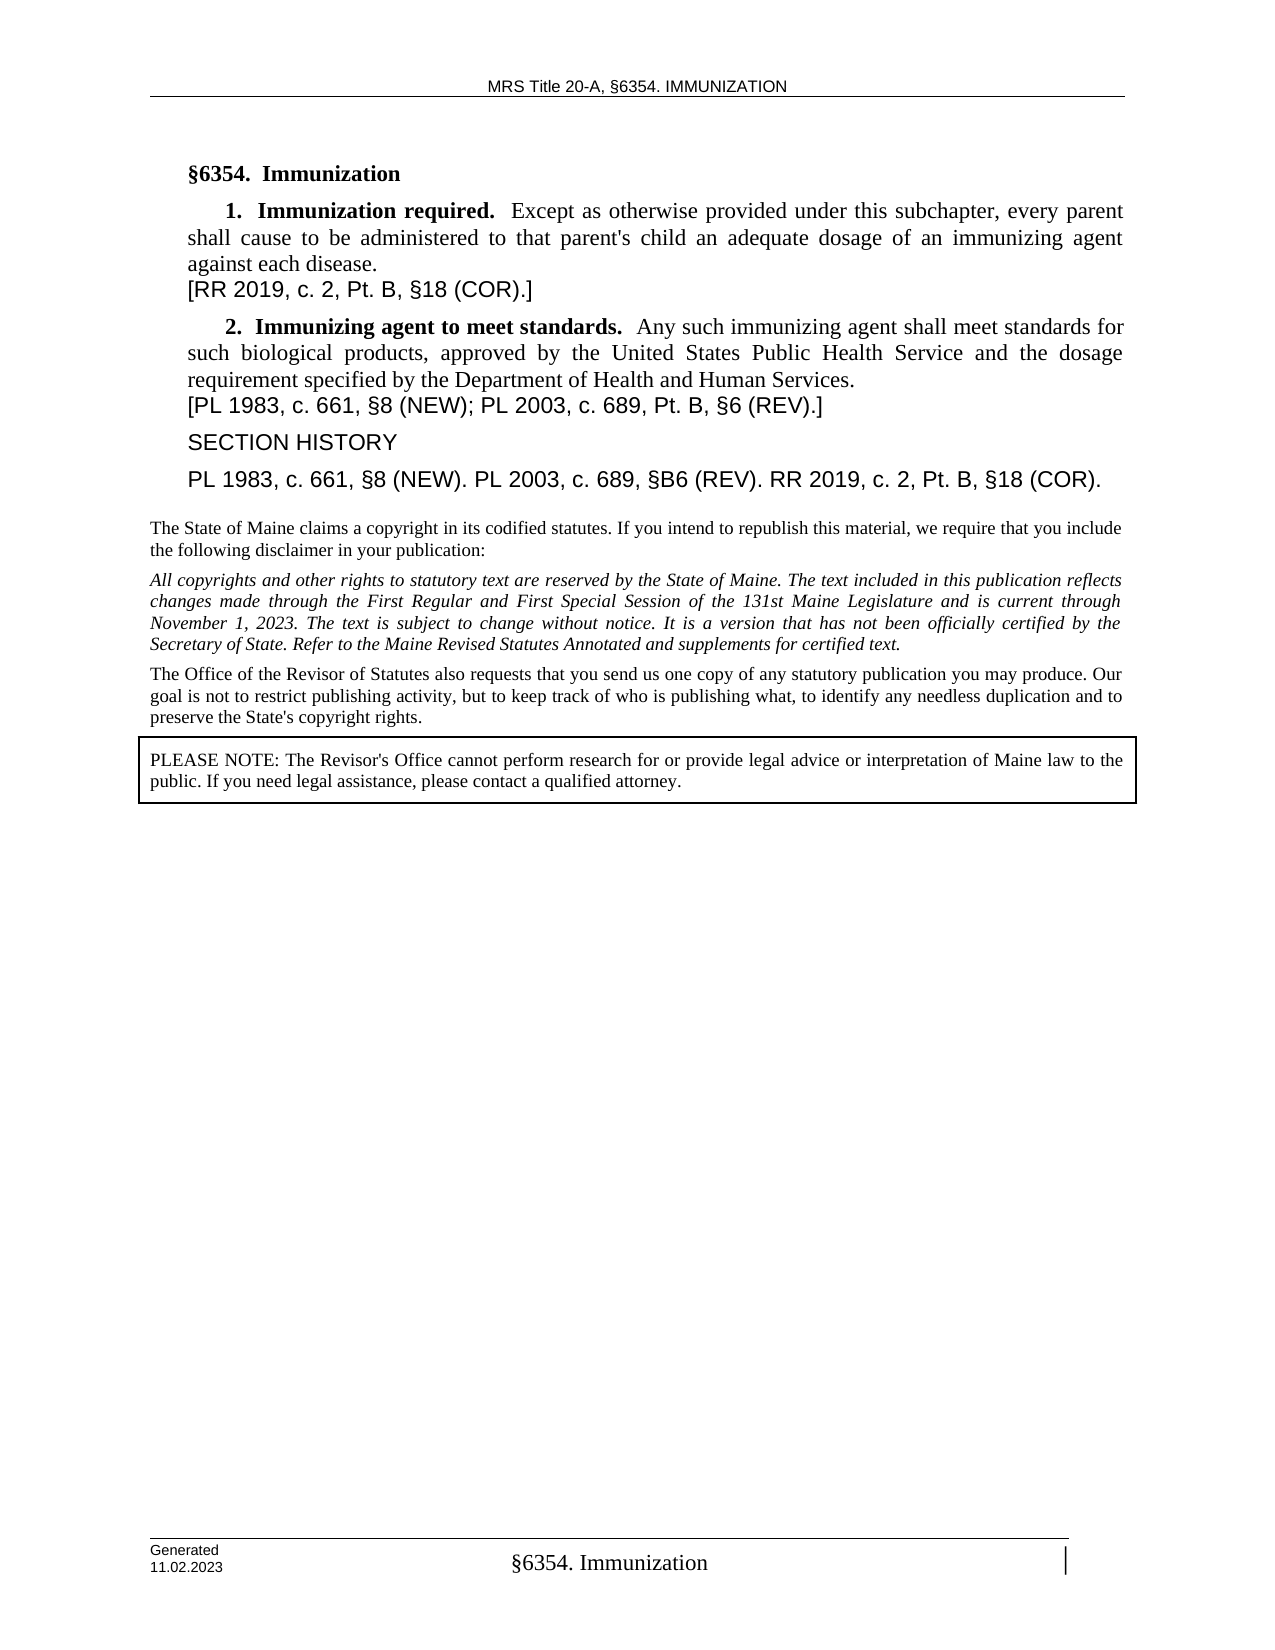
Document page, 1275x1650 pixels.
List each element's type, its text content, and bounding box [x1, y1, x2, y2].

text PLEASE NOTE: The Revisor's Office cannot perform research for or provide legal advice or interpretation of Maine law to the public. If you need legal assistance, please contact a qualified attorney. [140, 738, 1135, 802]
text SECTION HISTORY [187, 429, 1125, 455]
text §6354. Immunization [187, 160, 1125, 187]
text All copyrights and other rights to statutory text are reserved by the State of Maine. The text included in this publication reflects changes made through the First Regular and First Special Session of the 131st Maine Legislature and is current through November 1, 2023 . The text is subject to change without notice. It is a version that has not been officially certified by the Secretary of State. Refer to the Maine Revised Statutes Annotated and supplements for certified text. [150, 568, 1125, 655]
text The State of Maine claims a copyright in its codified statutes. If you intend to republish this material, we require that you include the following disclaimer in your publication: [150, 517, 1125, 560]
text 2. Immunizing agent to meet standards. Any such immunizing agent shall meet standards for such biological products, approved by the United States Public Health Service and the dosage requirement specified by the Department of Health and Human Services. [187, 313, 1125, 392]
text [PL 1983, c. 661, §8 (NEW); PL 2003, c. 689, Pt. B, §6 (REV).] [187, 392, 1125, 418]
text 1. Immunization required. Except as otherwise provided under this subchapter, every parent shall cause to be administered to that parent's child an adequate dosage of an immunizing agent against each disease. [187, 197, 1125, 276]
text PL 1983, c. 661, §8 (NEW). PL 2003, c. 689, §B6 (REV). RR 2019, c. 2, Pt. B, §18 (COR). [187, 466, 1125, 492]
text [RR 2019, c. 2, Pt. B, §18 (COR).] [187, 276, 1125, 303]
text The Office of the Revisor of Statutes also requests that you send us one copy of any statutory publication you may produce. Our goal is not to restrict publishing activity, but to keep track of who is publishing what, to identify any needless duplication and to preserve the State's copyright rights. [150, 663, 1125, 728]
